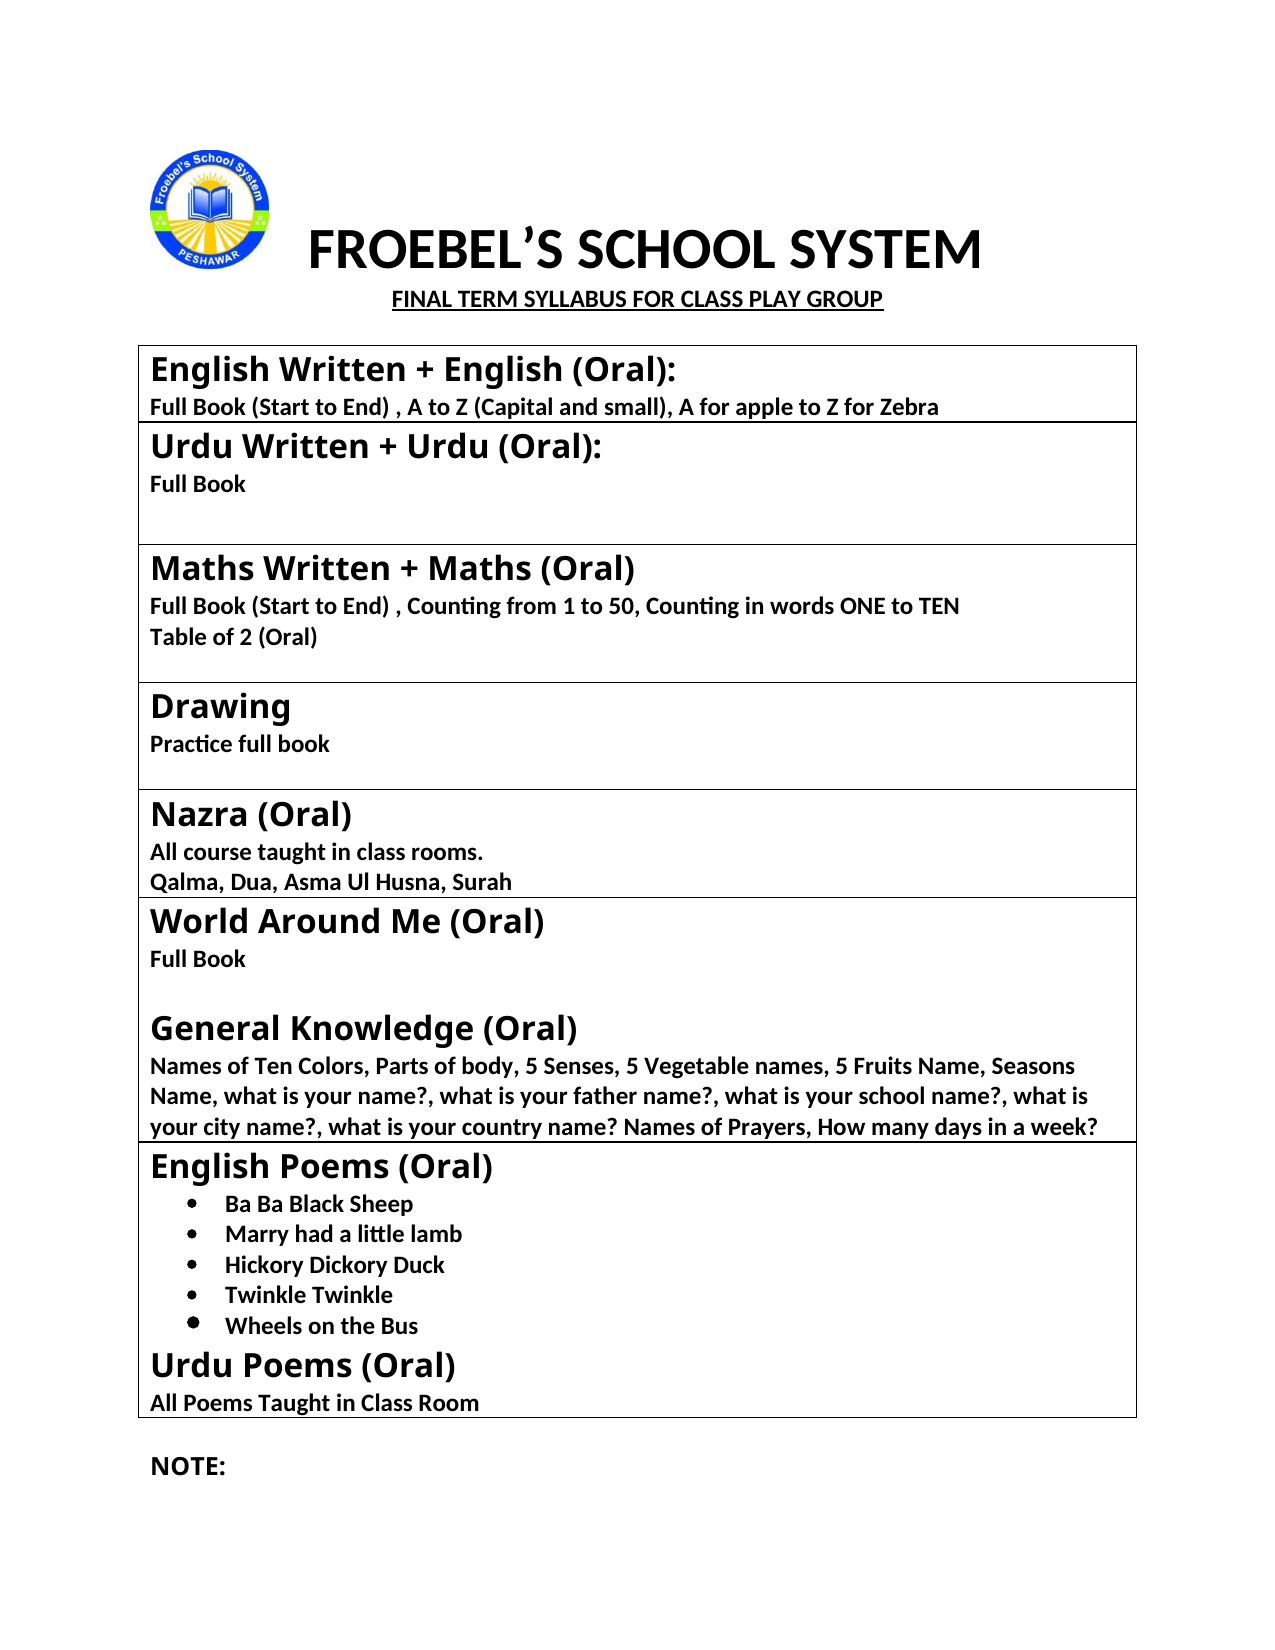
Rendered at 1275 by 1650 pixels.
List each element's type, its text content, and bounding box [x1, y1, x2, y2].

table_cell English Poems (Oral) Ba Ba Black Sheep Marry had a little lamb Hickory Dickory Duck Twinkle Twinkle Wheels on the Bus Urdu Poems (Oral) All Poems Taught in Class Room [139, 1143, 1136, 1417]
table_cell Urdu Written + Urdu (Oral): Full Book [139, 423, 1136, 544]
text FINAL TERM SYLLABUS FOR CLASS PLAY GROUP [150, 283, 1125, 314]
table_cell Drawing Practice full book [139, 683, 1136, 789]
table_cell Maths Written + Maths (Oral) Full Book (Start to End) , Counting from 1 to 50, Counting in words ONE to TEN Table of 2 (Oral) [139, 545, 1136, 682]
picture [150, 150, 269, 269]
table_cell Nazra (Oral) All course taught in class rooms. Qalma, Dua, Asma Ul Husna, Surah [139, 790, 1136, 897]
table_cell World Around Me (Oral) Full Book General Knowledge (Oral) Names of Ten Colors, Parts of body, 5 Senses, 5 Vegetable names, 5 Fruits Name, Seasons Name, what is your name?, what is your father name?, what is your school name?, what is your city name?, what is your country name? Names of Prayers, How many days in a week? [139, 898, 1136, 1141]
table_header English Written + English (Oral): Full Book (Start to End) , A to Z (Capital and small), A for apple to Z for Zebra [139, 346, 1136, 421]
text FROEBEL’S SCHOOL SYSTEM [150, 150, 1125, 283]
text NOTE: [150, 1449, 1125, 1483]
